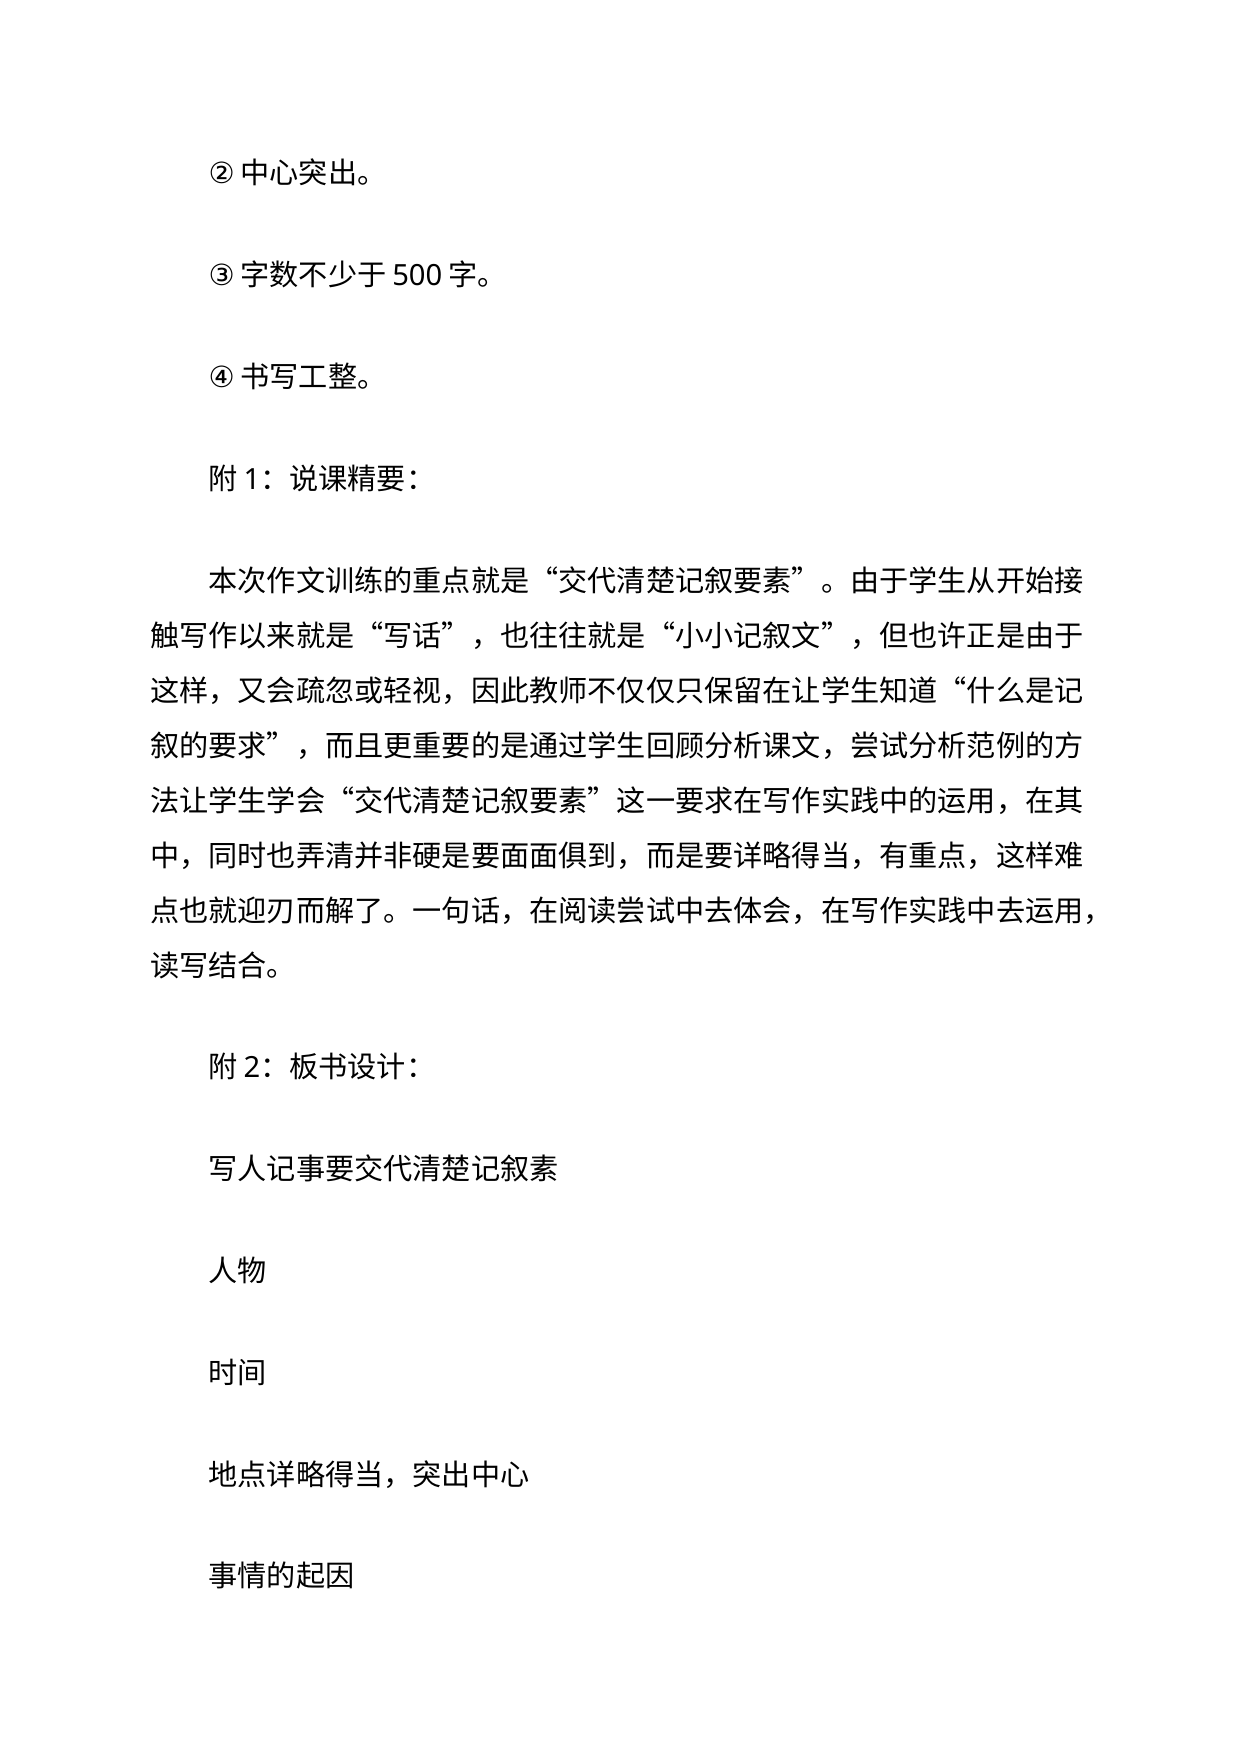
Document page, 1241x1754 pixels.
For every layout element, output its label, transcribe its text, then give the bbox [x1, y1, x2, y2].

text 写人记事要交代清楚记叙素 [150, 1146, 1090, 1188]
text 事情的起因 [150, 1553, 1090, 1595]
text 附2：板书设计： [150, 1044, 1090, 1086]
text 本次作文训练的重点就是“交代清楚记叙要素”。由于学生从开始接触写作以来就是“写话”，也往往就是“小小记叙文”，但也许正是由于这样，又会疏忽或轻视，因此教师不仅仅只保留在让学生知道“什么是记叙的要求”，而且更重要的是通过学生回顾分析课文，尝试分析范例的方法让学生学会“交代清楚记叙要素”这一要求在写作实践中的运用，在其中，同时也弄清并非硬是要面面俱到，而是要详略得当，有重点，这样难点也就迎刃而解了。一句话，在阅读尝试中去体会，在写作实践中去运用，读写结合。 [150, 558, 1090, 984]
text ④书写工整。 [150, 354, 1090, 396]
text 附1：说课精要： [150, 456, 1090, 498]
text 地点详略得当，突出中心 [150, 1451, 1090, 1493]
text 时间 [150, 1349, 1090, 1392]
text ②中心突出。 [150, 150, 1090, 192]
text ③字数不少于500字。 [150, 252, 1090, 294]
text 人物 [150, 1248, 1090, 1290]
